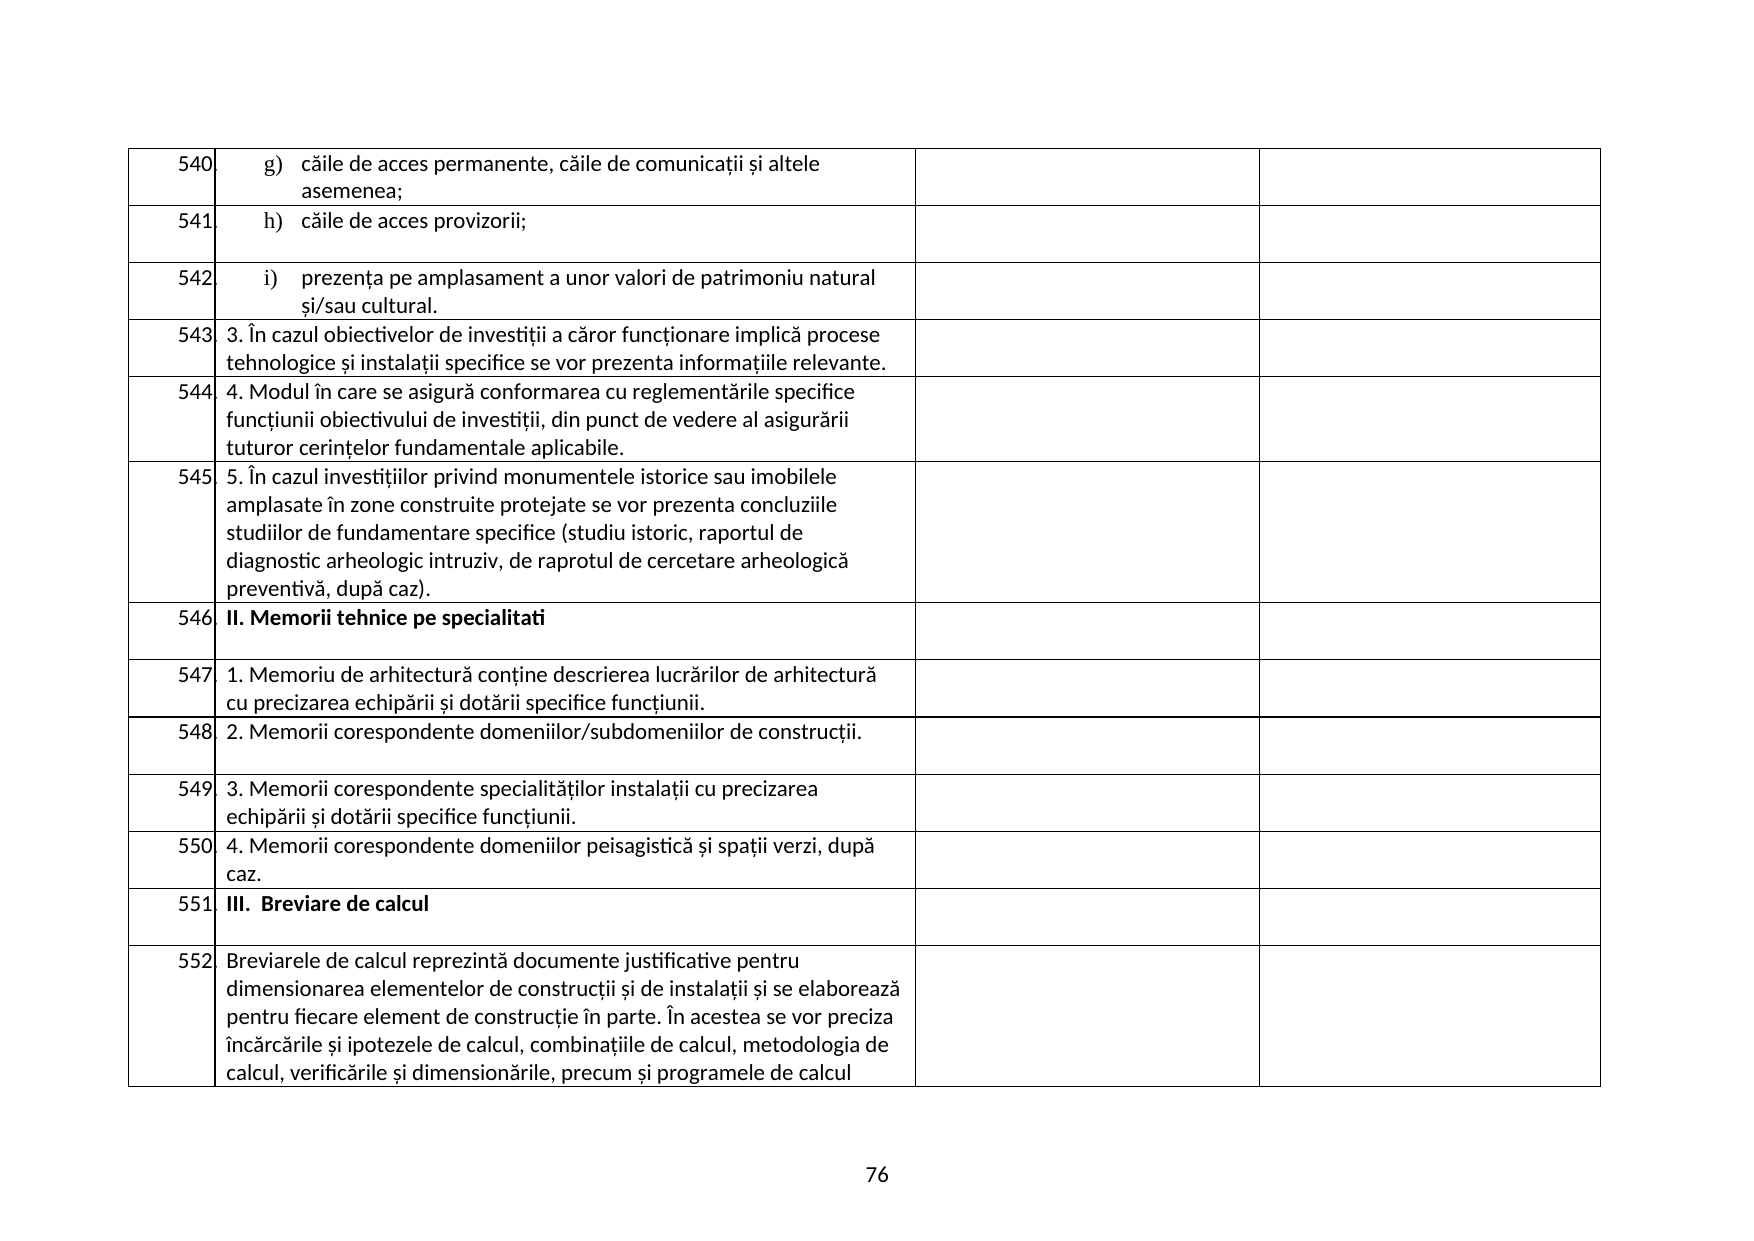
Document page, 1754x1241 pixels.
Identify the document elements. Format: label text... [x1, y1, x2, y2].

table_cell [1260, 718, 1600, 773]
table_cell [129, 320, 214, 376]
table_cell [916, 660, 1259, 716]
table_cell [129, 660, 214, 716]
table_cell 4. Memorii corespondente domeniilor peisagistică și spații verzi, după caz. [216, 832, 915, 888]
table_cell [916, 603, 1259, 659]
table_cell [1260, 946, 1600, 1086]
table_cell [916, 462, 1259, 602]
table_cell [1260, 320, 1600, 376]
table_cell 3. Memorii corespondente specialităților instalații cu precizarea echipării și dotării specifice funcțiunii. [216, 775, 915, 831]
table_cell II. Memorii tehnice pe specialitati [216, 603, 915, 659]
table_cell căile de acces provizorii; [216, 206, 915, 262]
table_cell [129, 149, 214, 205]
table_cell [1260, 603, 1600, 659]
table_cell III. Breviare de calcul [216, 889, 915, 945]
table_cell [1260, 149, 1600, 205]
table_cell 4. Modul în care se asigură conformarea cu reglementările specifice funcțiunii obiectivului de investiții, din punct de vedere al asigurării tuturor cerințelor fundamentale aplicabile. [216, 377, 915, 461]
table_cell 1. Memoriu de arhitectură conține descrierea lucrărilor de arhitectură cu precizarea echipării și dotării specifice funcțiunii. [216, 660, 915, 716]
table_cell [916, 377, 1259, 461]
table_cell [129, 263, 214, 319]
table_cell [916, 889, 1259, 945]
table_cell 2. Memorii corespondente domeniilor/subdomeniilor de construcții. [216, 718, 915, 773]
table_cell [916, 263, 1259, 319]
table_cell [129, 603, 214, 659]
table_cell căile de acces permanente, căile de comunicații și altele asemenea; [216, 149, 915, 205]
table_cell [1260, 206, 1600, 262]
table_cell [1260, 377, 1600, 461]
table_cell [129, 462, 214, 602]
table_cell [129, 377, 214, 461]
table_cell [916, 946, 1259, 1086]
table_cell [1260, 660, 1600, 716]
table_cell [916, 320, 1259, 376]
table_cell [129, 832, 214, 888]
table_cell 3. În cazul obiectivelor de investiții a căror funcționare implică procese tehnologice și instalații specifice se vor prezenta informațiile relevante. [216, 320, 915, 376]
table_cell prezența pe amplasament a unor valori de patrimoniu natural și/sau cultural. [216, 263, 915, 319]
table_cell [916, 775, 1259, 831]
table_cell [916, 149, 1259, 205]
table_cell [129, 206, 214, 262]
table_cell [1260, 462, 1600, 602]
table_cell [129, 946, 214, 1086]
table_cell [1260, 775, 1600, 831]
table_cell [129, 718, 214, 773]
table_cell [916, 718, 1259, 773]
table_cell [1260, 889, 1600, 945]
table_cell 5. În cazul investițiilor privind monumentele istorice sau imobilele amplasate în zone construite protejate se vor prezenta concluziile studiilor de fundamentare specifice (studiu istoric, raportul de diagnostic arheologic intruziv, de raprotul de cercetare arheologică preventivă, după caz). [216, 462, 915, 602]
table_cell [129, 775, 214, 831]
table_cell [129, 889, 214, 945]
table_cell [916, 832, 1259, 888]
table_cell [1260, 832, 1600, 888]
table_cell [1260, 263, 1600, 319]
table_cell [216, 946, 915, 1086]
table_cell [916, 206, 1259, 262]
